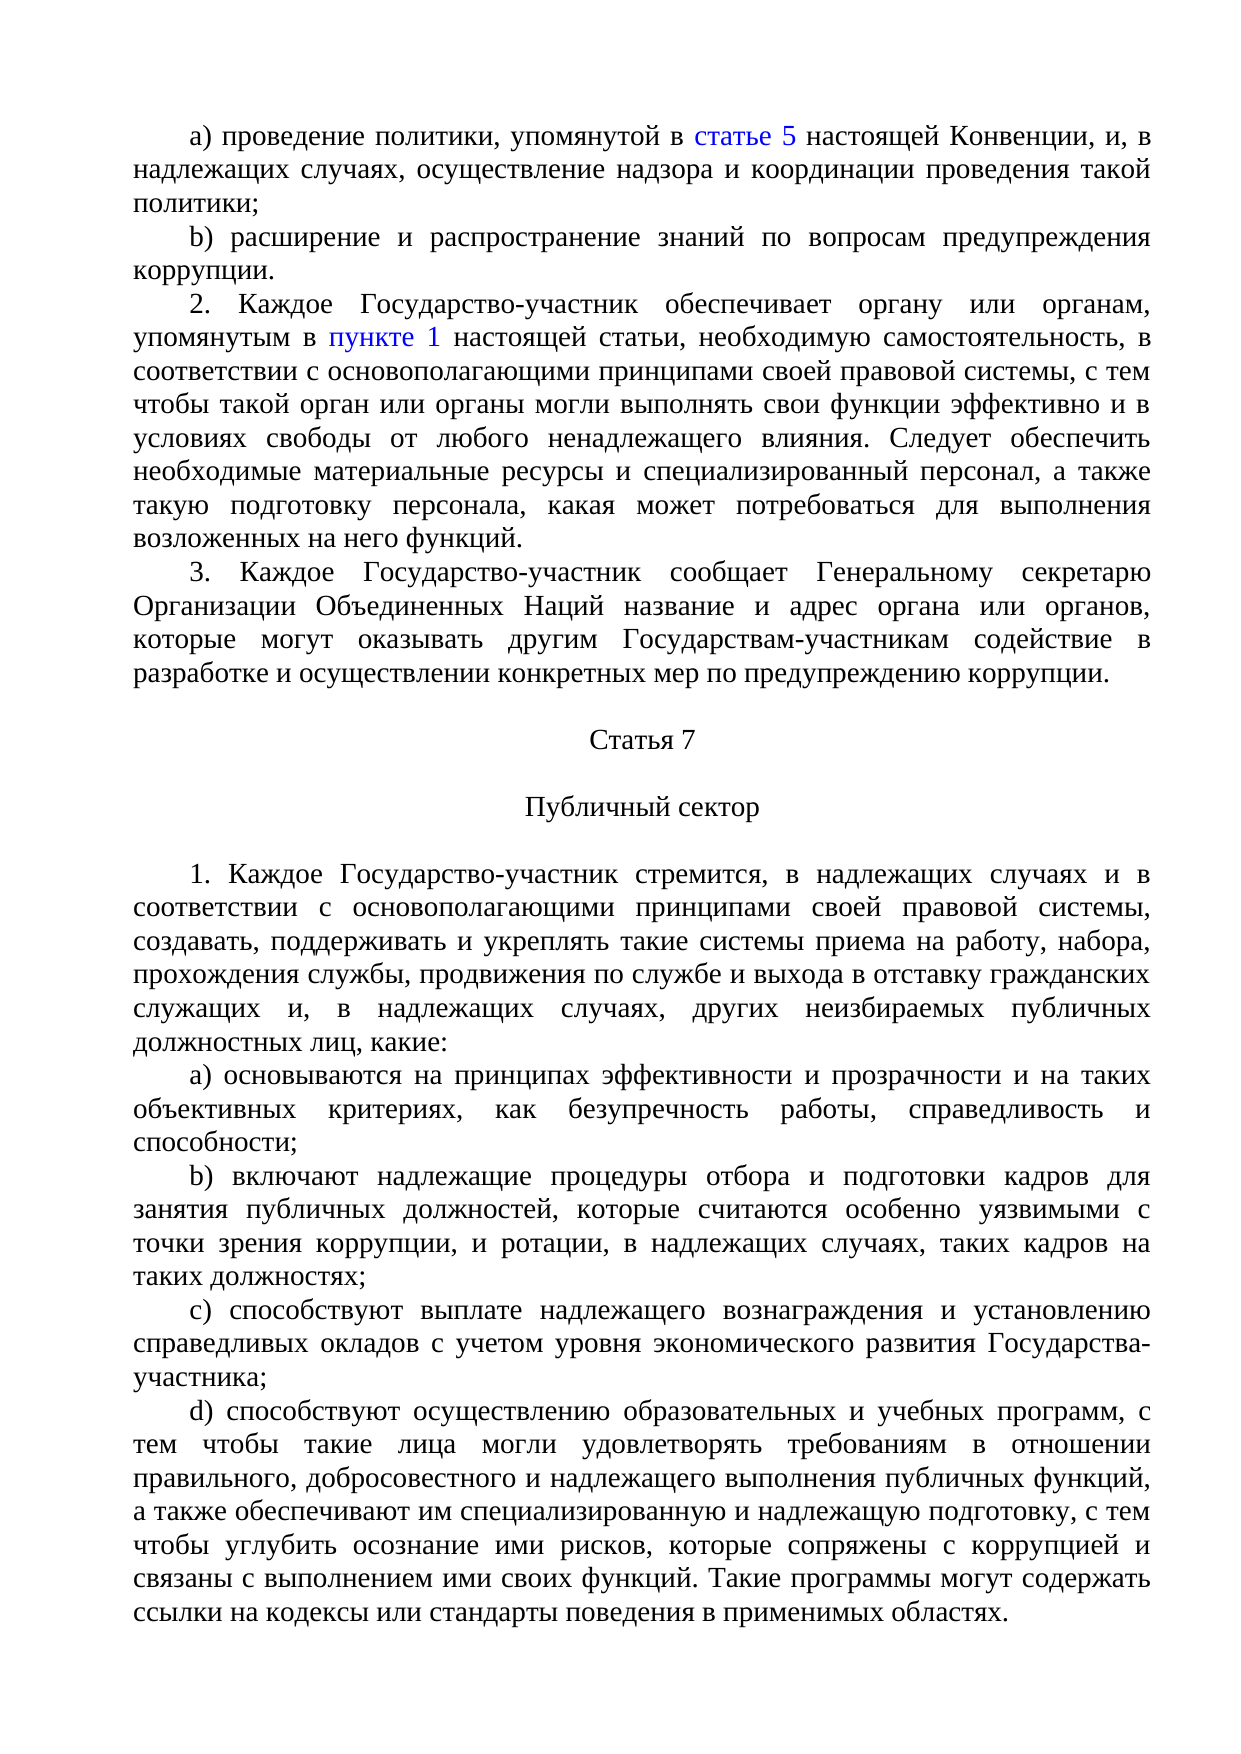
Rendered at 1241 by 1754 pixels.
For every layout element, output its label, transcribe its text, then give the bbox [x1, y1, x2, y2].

text 3. Каждое Государство-участник сообщает Генеральному секретарю Организации Объединенных Наций название и адрес органа или органов, которые могут оказывать другим Государствам-участникам содействие в разработке и осуществлении конкретных мер по предупреждению коррупции. [133, 554, 1152, 688]
text b) расширение и распространение знаний по вопросам предупреждения коррупции. [133, 219, 1152, 286]
text b) включают надлежащие процедуры отбора и подготовки кадров для занятия публичных должностей, которые считаются особенно уязвимыми с точки зрения коррупции, и ротации, в надлежащих случаях, таких кадров на таких должностях; [133, 1158, 1152, 1292]
text 1. Каждое Государство-участник стремится, в надлежащих случаях и в соответствии с основополагающими принципами своей правовой системы, создавать, поддерживать и укреплять такие системы приема на работу, набора, прохождения службы, продвижения по службе и выхода в отставку гражданских служащих и, в надлежащих случаях, других неизбираемых публичных должностных лиц, какие: [133, 856, 1152, 1057]
text c) способствуют выплате надлежащего вознаграждения и установлению справедливых окладов с учетом уровня экономического развития Государства-участника; [133, 1292, 1152, 1393]
text d) способствуют осуществлению образовательных и учебных программ, с тем чтобы такие лица могли удовлетворять требованиям в отношении правильного, добросовестного и надлежащего выполнения публичных функций, а также обеспечивают им специализированную и надлежащую подготовку, с тем чтобы углубить осознание ими рисков, которые сопряжены с коррупцией и связаны с выполнением ими своих функций. Такие программы могут содержать ссылки на кодексы или стандарты поведения в применимых областях. [133, 1393, 1152, 1627]
text 2. Каждое Государство-участник обеспечивает органу или органам, упомянутым в пункте 1 настоящей статьи, необходимую самостоятельность, в соответствии с основополагающими принципами своей правовой системы, с тем чтобы такой орган или органы могли выполнять свои функции эффективно и в условиях свободы от любого ненадлежащего влияния. Следует обеспечить необходимые материальные ресурсы и специализированный персонал, а также такую подготовку персонала, какая может потребоваться для выполнения возложенных на него функций. [133, 286, 1152, 554]
text Публичный сектор [133, 789, 1152, 822]
text Статья 7 [133, 722, 1152, 755]
text a) основываются на принципах эффективности и прозрачности и на таких объективных критериях, как безупречность работы, справедливость и способности; [133, 1057, 1152, 1158]
text a) проведение политики, упомянутой в статье 5 настоящей Конвенции, и, в надлежащих случаях, осуществление надзора и координации проведения такой политики; [133, 118, 1152, 219]
